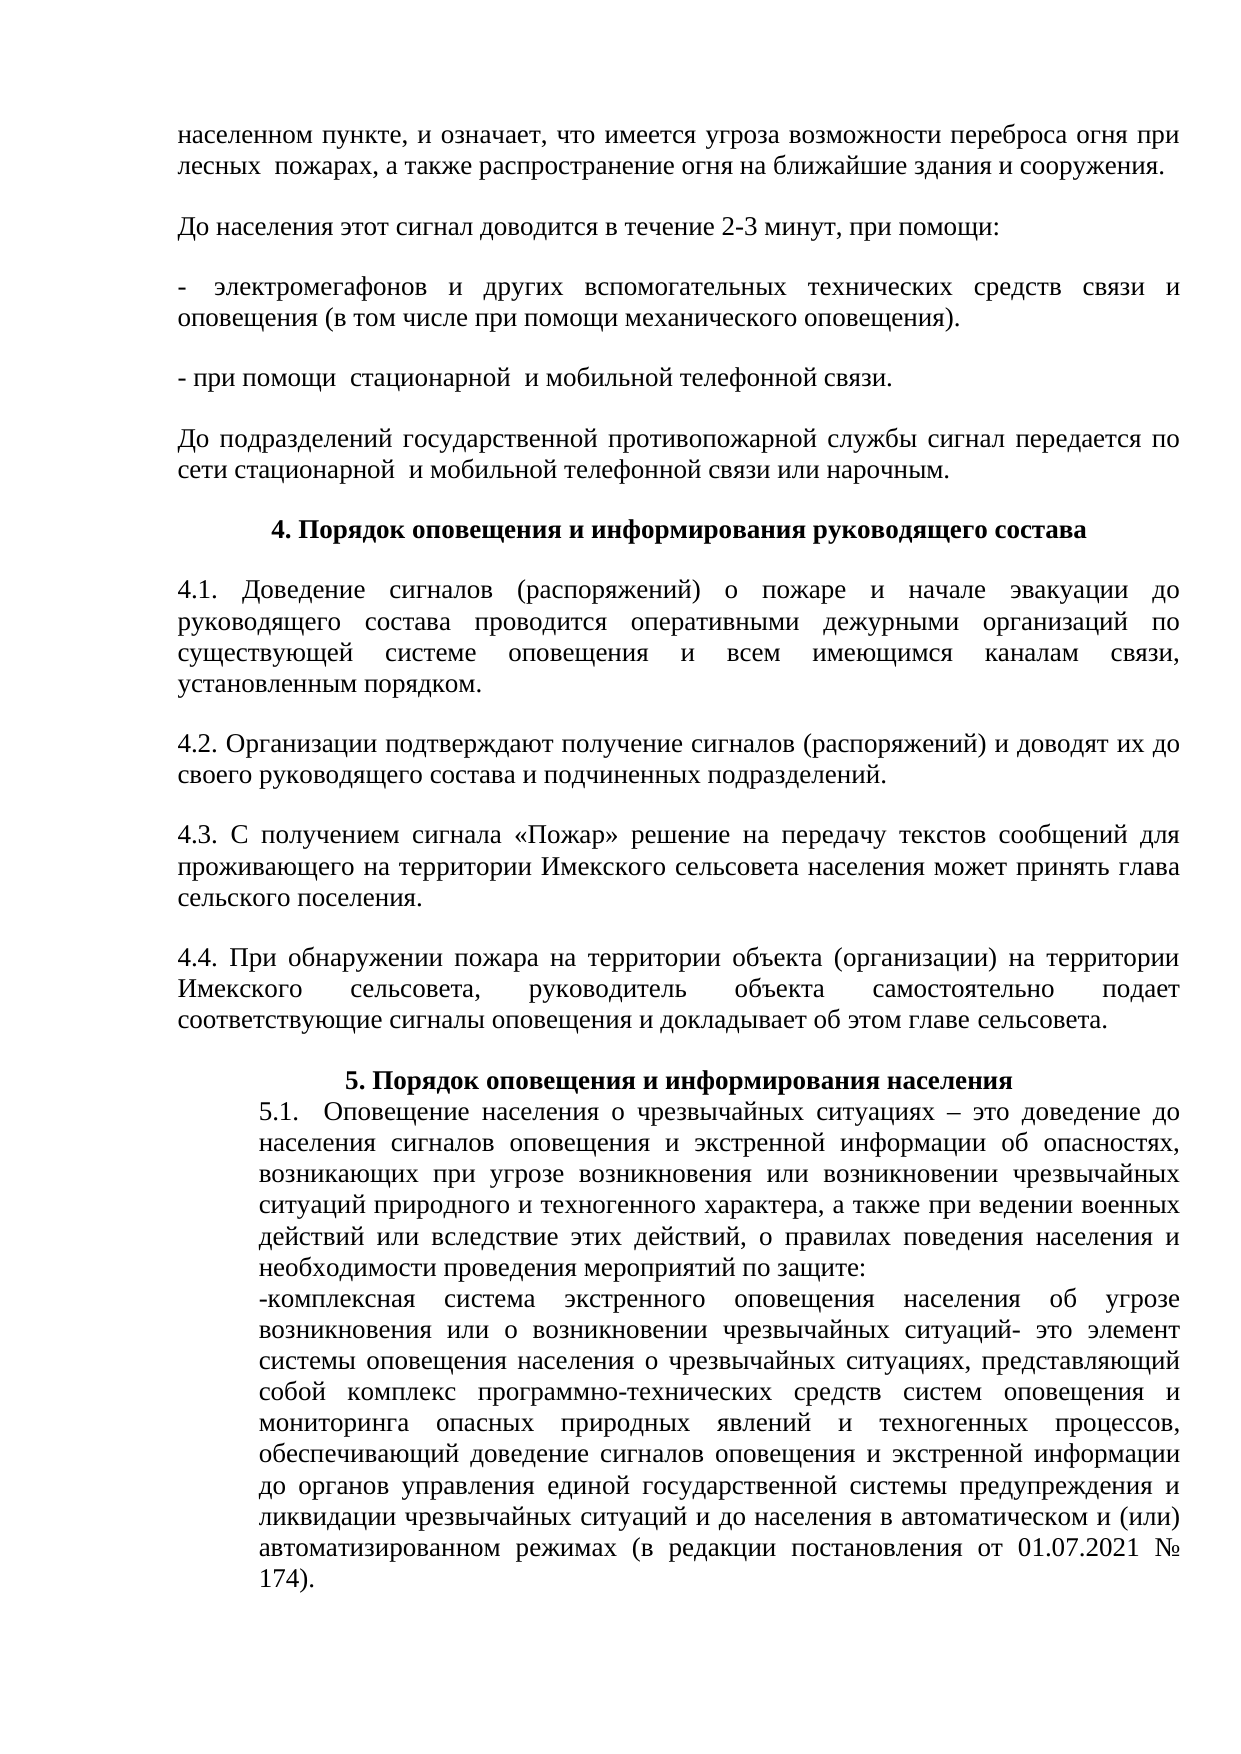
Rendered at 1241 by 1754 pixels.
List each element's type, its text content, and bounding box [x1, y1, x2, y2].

text 4. Порядок оповещения и информирования руководящего состава [177, 513, 1181, 544]
text До подразделений государственной противопожарной службы сигнал передается по сети стационарной и мобильной телефонной связи или нарочным. [177, 422, 1181, 484]
list 5.1. Оповещение населения о чрезвычайных ситуациях – это доведение до населения сигналов оповещения и экстренной информации об опасностях, возникающих при угрозе возникновения или возникновении чрезвычайных ситуаций природного и техногенного характера, а также при ведении военных действий или вследствие этих действий, о правилах поведения населения и необходимости проведения мероприятий по защите: [258, 1095, 1181, 1282]
text 4.1. Доведение сигналов (распоряжений) о пожаре и начале эвакуации до руководящего состава проводится оперативными дежурными организаций по существующей системе оповещения и всем имеющимся каналам связи, установленным порядком. [177, 573, 1181, 698]
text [177, 118, 1181, 180]
text 4.4. При обнаружении пожара на территории объекта (организации) на территории Имекского сельсовета, руководитель объекта самостоятельно подает соответствующие сигналы оповещения и докладывает об этом главе сельсовета. [177, 941, 1181, 1035]
text 4.3. С получением сигнала «Пожар» решение на передачу текстов сообщений для проживающего на территории Имекского сельсовета населения может принять глава сельского поселения. [177, 819, 1181, 912]
text До населения этот сигнал доводится в течение 2-3 минут, при помощи: [177, 209, 1181, 241]
text 5. Порядок оповещения и информирования населения [177, 1064, 1181, 1095]
list -комплексная система экстренного оповещения населения об угрозе возникновения или о возникновении чрезвычайных ситуаций- это элемент системы оповещения населения о чрезвычайных ситуациях, представляющий собой комплекс программно-технических средств систем оповещения и мониторинга опасных природных явлений и техногенных процессов, обеспечивающий доведение сигналов оповещения и экстренной информации до органов управления единой государственной системы предупреждения и ликвидации чрезвычайных ситуаций и до населения в автоматическом и (или) автоматизированном режимах (в редакции постановления от 01.07.2021 № 174). [258, 1282, 1181, 1593]
text - электромегафонов и других вспомогательных технических средств связи и оповещения (в том числе при помощи механического оповещения). [177, 270, 1181, 332]
text 4.2. Организации подтверждают получение сигналов (распоряжений) и доводят их до своего руководящего состава и подчиненных подразделений. [177, 727, 1181, 789]
text - при помощи стационарной и мобильной телефонной связи. [177, 361, 1181, 392]
